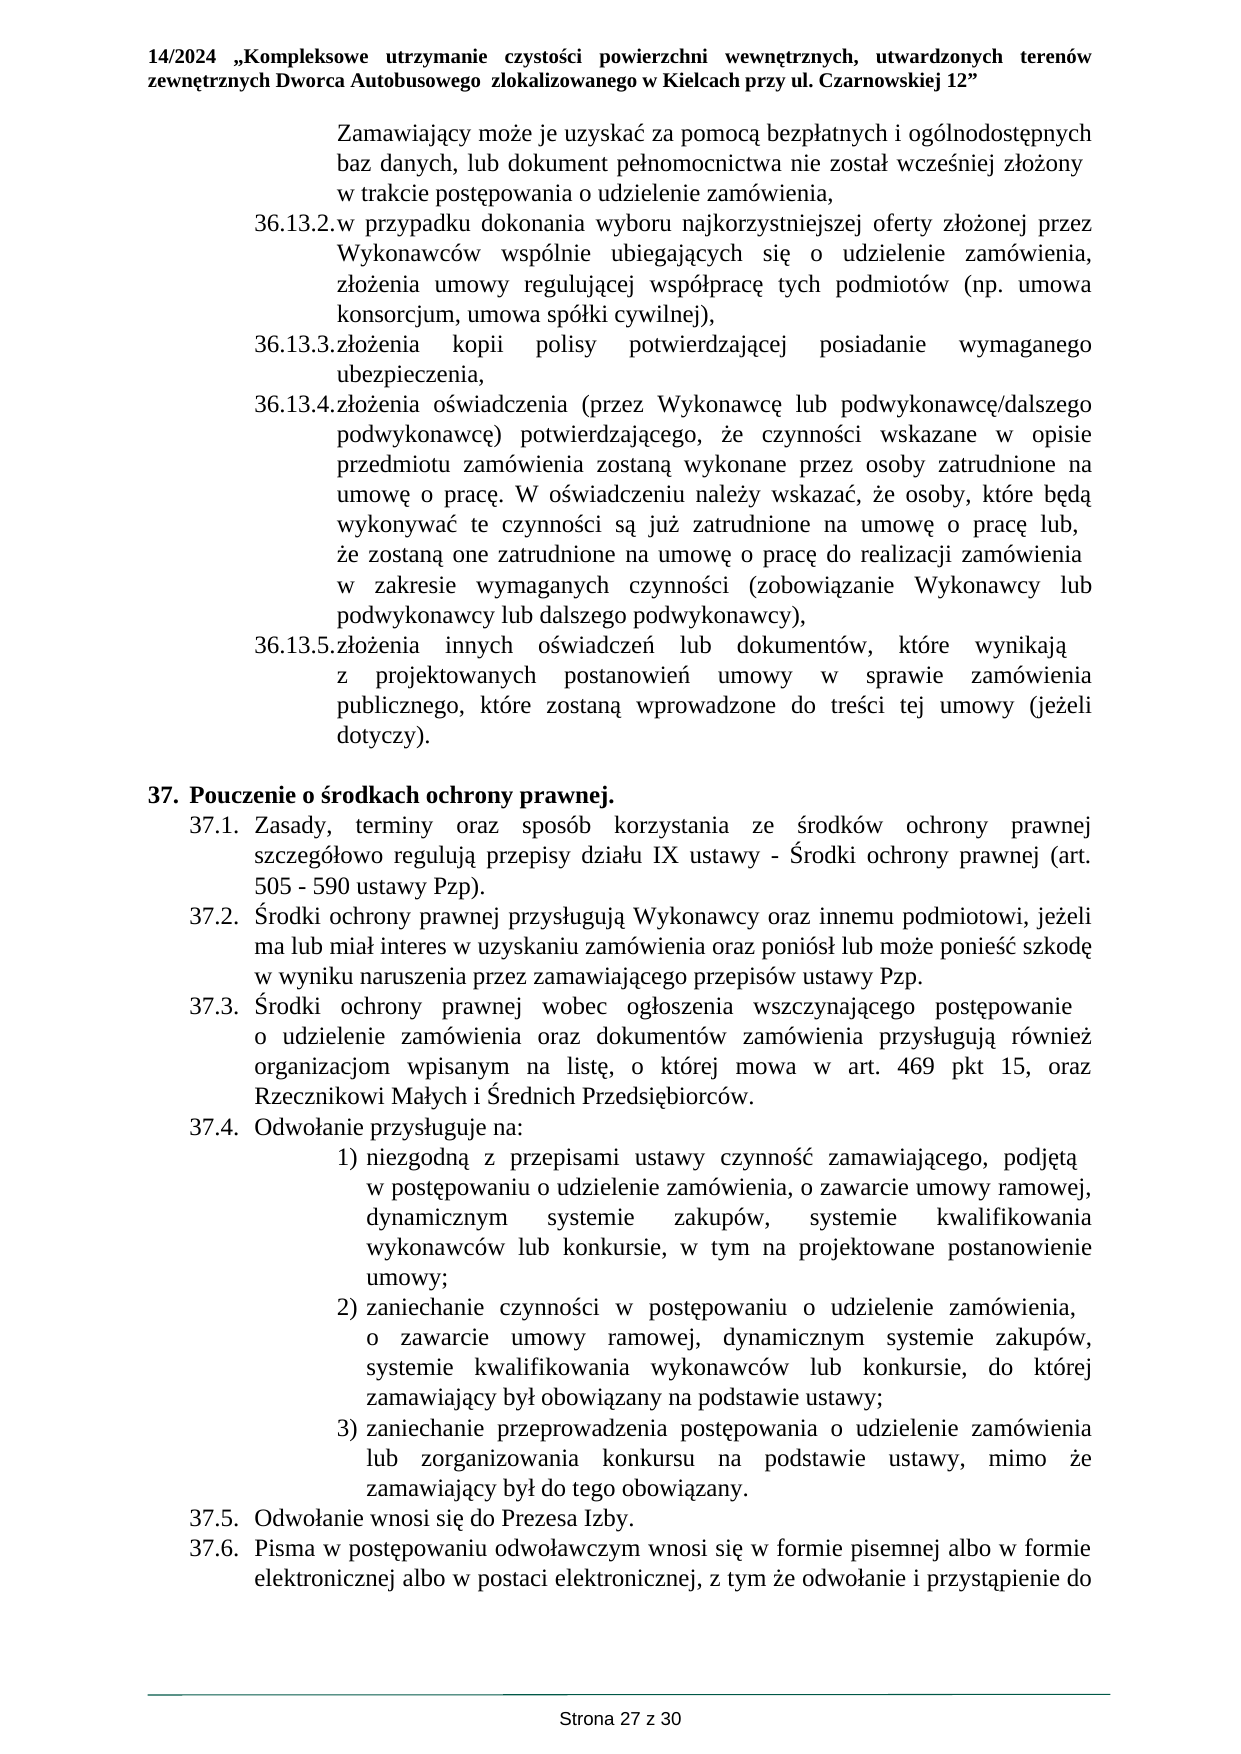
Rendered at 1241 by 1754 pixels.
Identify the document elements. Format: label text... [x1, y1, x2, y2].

text 3) zaniechanie przeprowadzenia postępowania o udzielenie zamówienia lub zorganizowania konkursu na podstawie ustawy, mimo że zamawiający był do tego obowiązany. [337, 1413, 1092, 1502]
list Środki ochrony prawnej wobec ogłoszenia wszczynającego postępowanie o udzielenie zamówienia oraz dokumentów zamówienia przysługują również organizacjom wpisanym na listę, o której mowa w art. 469 pkt 15, oraz Rzecznikowi Małych i Średnich Przedsiębiorców. [189, 991, 1092, 1110]
subtitle Pouczenie o środkach ochrony prawnej. [148, 780, 1092, 809]
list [254, 118, 1092, 207]
text 1) niezgodną z przepisami ustawy czynność zamawiającego, podjętą w postępowaniu o udzielenie zamówienia, o zawarcie umowy ramowej, dynamicznym systemie zakupów, systemie kwalifikowania wykonawców lub konkursie, w tym na projektowane postanowienie umowy; [337, 1142, 1092, 1291]
list Odwołanie wnosi się do Prezesa Izby. [189, 1503, 1092, 1532]
list złożenia oświadczenia (przez Wykonawcę lub podwykonawcę/dalszego podwykonawcę) potwierdzającego, że czynności wskazane w opisie przedmiotu zamówienia zostaną wykonane przez osoby zatrudnione na umowę o pracę. W oświadczeniu należy wskazać, że osoby, które będą wykonywać te czynności są już zatrudnione na umowę o pracę lub, że zostaną one zatrudnione na umowę o pracę do realizacji zamówienia w zakresie wymaganych czynności (zobowiązanie Wykonawcy lub podwykonawcy lub dalszego podwykonawcy), [254, 389, 1092, 628]
list złożenia innych oświadczeń lub dokumentów, które wynikają z projektowanych postanowień umowy w sprawie zamówienia publicznego, które zostaną wprowadzone do treści tej umowy (jeżeli dotyczy). [254, 630, 1092, 749]
list Zasady, terminy oraz sposób korzystania ze środków ochrony prawnej szczegółowo regulują przepisy działu IX ustawy - Środki ochrony prawnej (art. 505 - 590 ustawy Pzp). [189, 811, 1092, 899]
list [189, 1533, 1092, 1592]
list w przypadku dokonania wyboru najkorzystniejszej oferty złożonej przez Wykonawców wspólnie ubiegających się o udzielenie zamówienia, złożenia umowy regulującej współpracę tych podmiotów (np. umowa konsorcjum, umowa spółki cywilnej), [254, 208, 1092, 327]
list Środki ochrony prawnej przysługują Wykonawcy oraz innemu podmiotowi, jeżeli ma lub miał interes w uzyskaniu zamówienia oraz poniósł lub może ponieść szkodę w wyniku naruszenia przez zamawiającego przepisów ustawy Pzp. [189, 901, 1092, 990]
list Odwołanie przysługuje na: [189, 1112, 1092, 1140]
text 2) zaniechanie czynności w postępowaniu o udzielenie zamówienia, o zawarcie umowy ramowej, dynamicznym systemie zakupów, systemie kwalifikowania wykonawców lub konkursie, do której zamawiający był obowiązany na podstawie ustawy; [337, 1292, 1092, 1411]
list złożenia kopii polisy potwierdzającej posiadanie wymaganego ubezpieczenia, [254, 329, 1092, 388]
